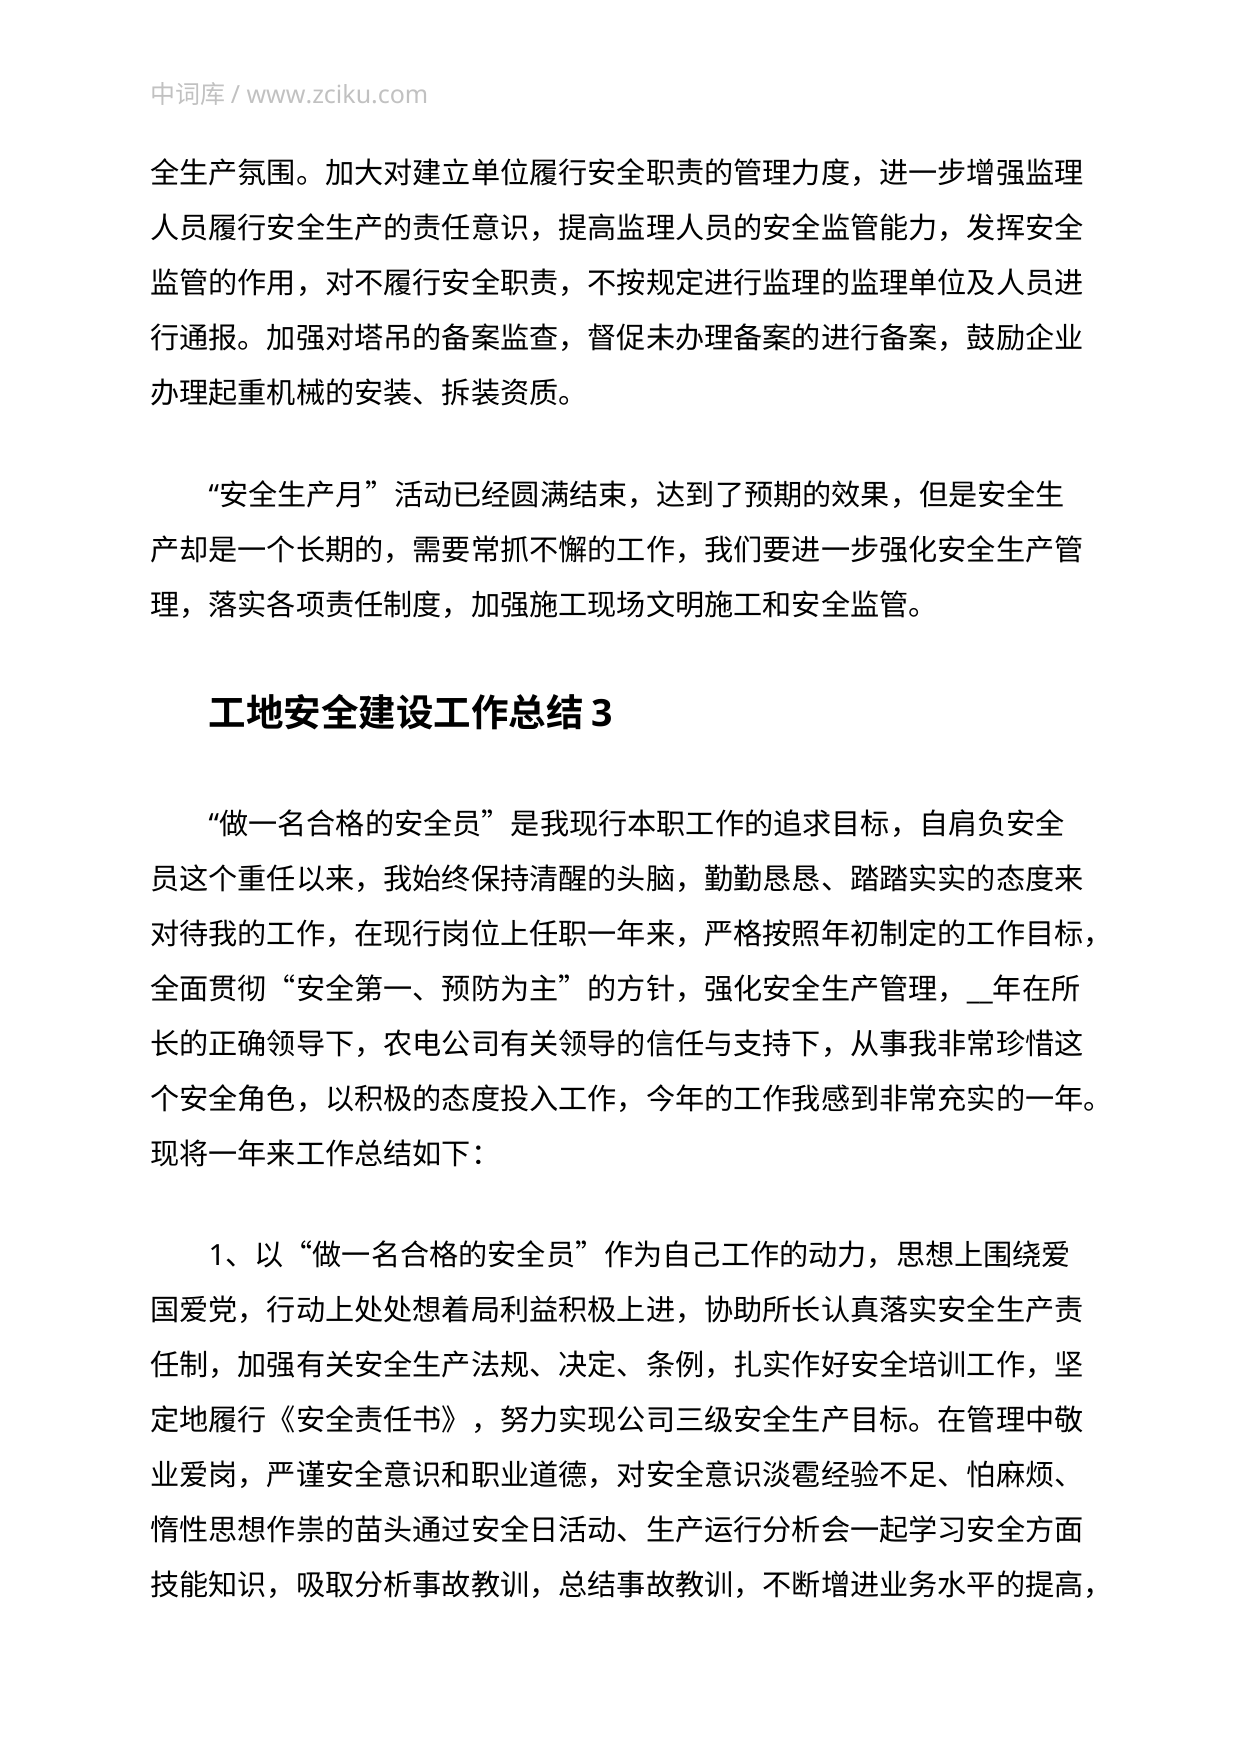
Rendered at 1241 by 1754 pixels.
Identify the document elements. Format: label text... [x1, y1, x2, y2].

text “做一名合格的安全员”是我现行本职工作的追求目标，自肩负安全员这个重任以来，我始终保持清醒的头脑，勤勤恳恳、踏踏实实的态度来对待我的工作，在现行岗位上任职一年来，严格按照年初制定的工作目标，全面贯彻“安全第一、预防为主”的方针，强化安全生产管理，__年在所长的正确领导下，农电公司有关领导的信任与支持下，从事我非常珍惜这个安全角色，以积极的态度投入工作，今年的工作我感到非常充实的一年。现将一年来工作总结如下： [150, 801, 1090, 1172]
text “安全生产月”活动已经圆满结束，达到了预期的效果，但是安全生产却是一个长期的，需要常抓不懈的工作，我们要进一步强化安全生产管理，落实各项责任制度，加强施工现场文明施工和安全监管。 [150, 471, 1090, 623]
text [150, 1232, 1090, 1604]
text 工地安全建设工作总结3 [150, 683, 1090, 737]
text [150, 150, 1090, 412]
